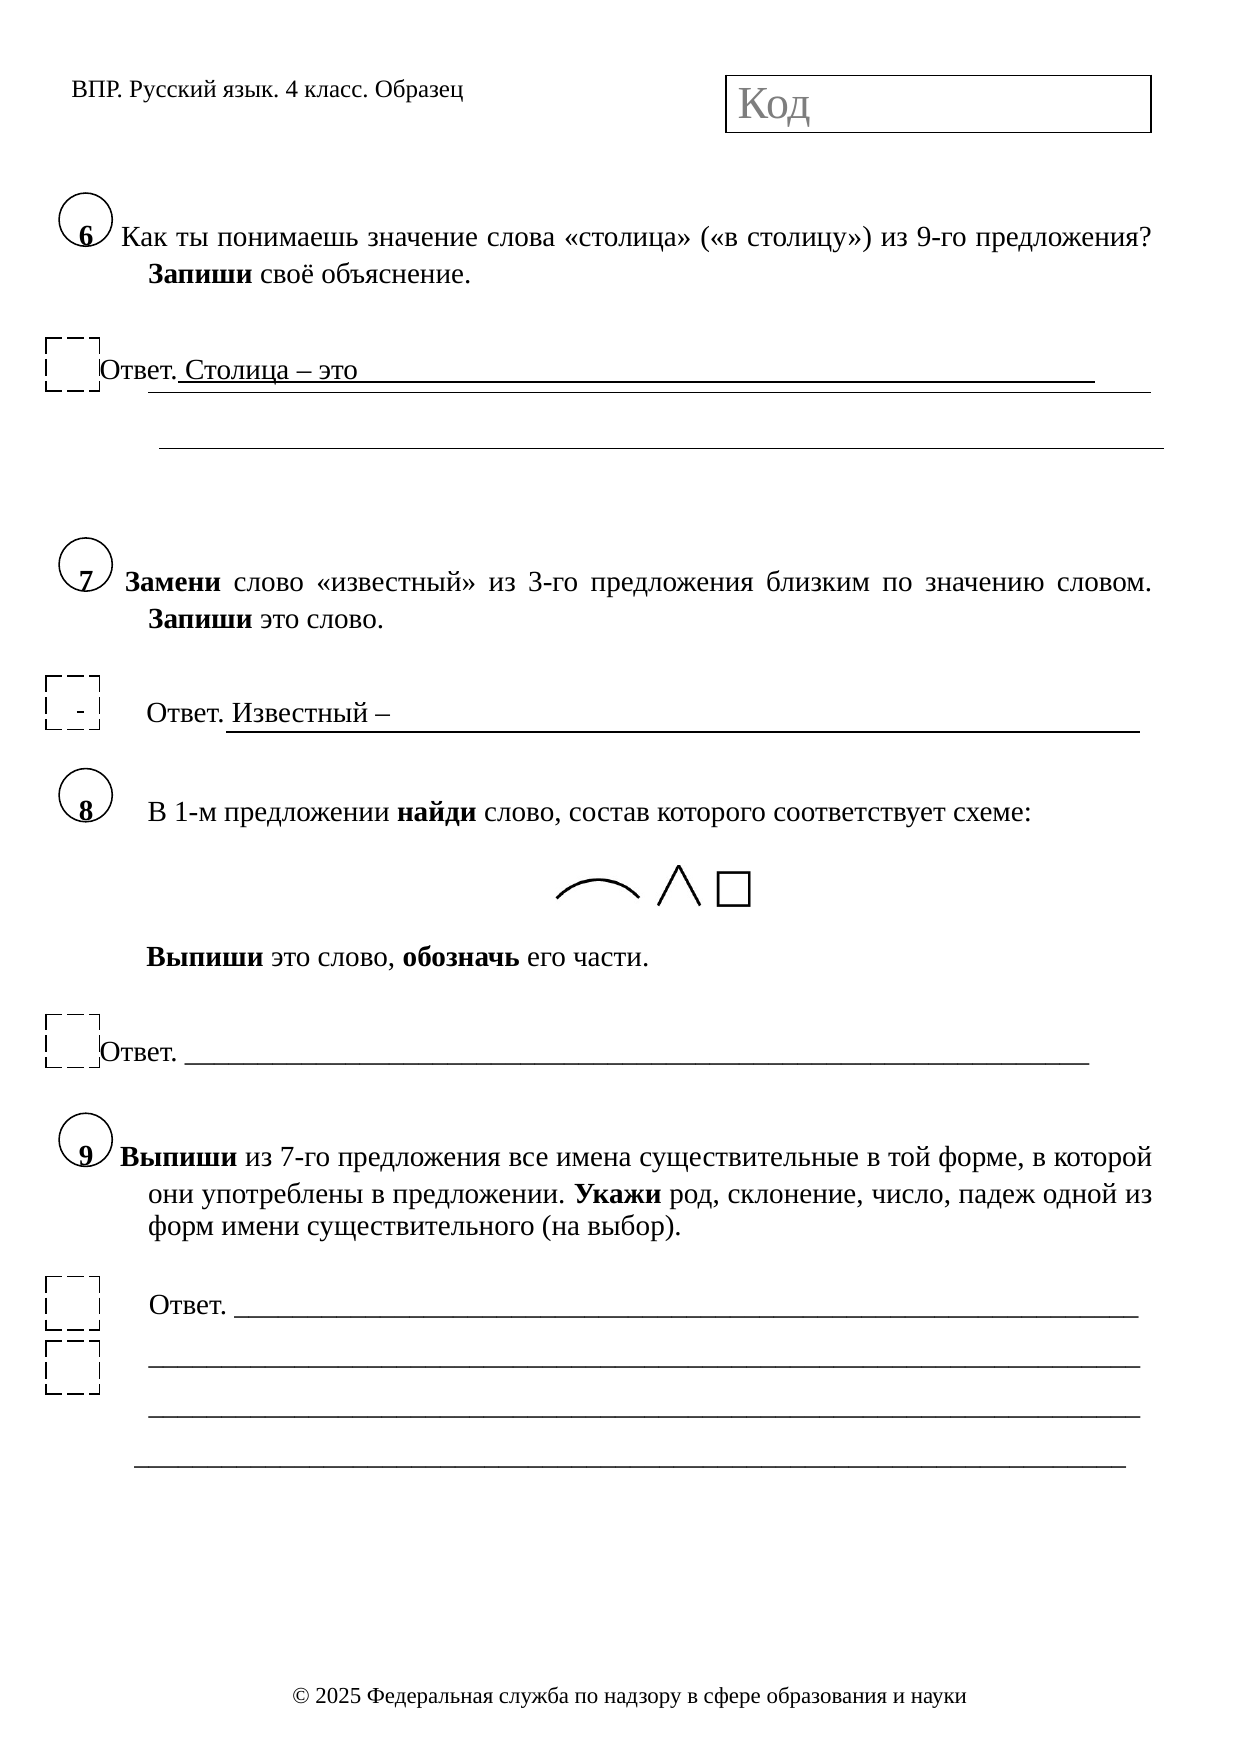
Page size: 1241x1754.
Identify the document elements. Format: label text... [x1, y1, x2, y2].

text Ответ. ______________________________________________________________ [99, 1034, 1159, 1067]
table_header [46, 1014, 99, 1067]
text Выпиши это слово, обозначь его части. [146, 941, 1153, 972]
table_header [46, 1276, 99, 1329]
table_header [46, 675, 99, 728]
text Замени слово «известный» из 3-го предложения близким по значению словом. Запиши это слово. [59, 546, 1153, 634]
table_header [46, 1340, 99, 1393]
picture [551, 865, 756, 907]
text Выпиши из 7-го предложения все имена существительные в той форме, в которой они употреблены в предложении. Укажи род, склонение, число, падеж одной из форм имени существительного (на выбор). [59, 1121, 1153, 1242]
table_header [46, 337, 99, 390]
text Ответ. Столица – это__________________________________________________ [99, 352, 1153, 386]
text Как ты понимаешь значение слова «столица» («в столицу») из 9-го предложения? Запиши своё объяснение. [59, 201, 1153, 289]
text Ответ. ______________________________________________________________ ____________________________________________________________________ ____________________________________________________________________ ____________________________________________________________________ [71, 1287, 1188, 1470]
text В 1-м предложении найди слово, состав которого соответствует схеме: [59, 777, 1159, 833]
text Ответ. Известный – [146, 697, 1153, 729]
